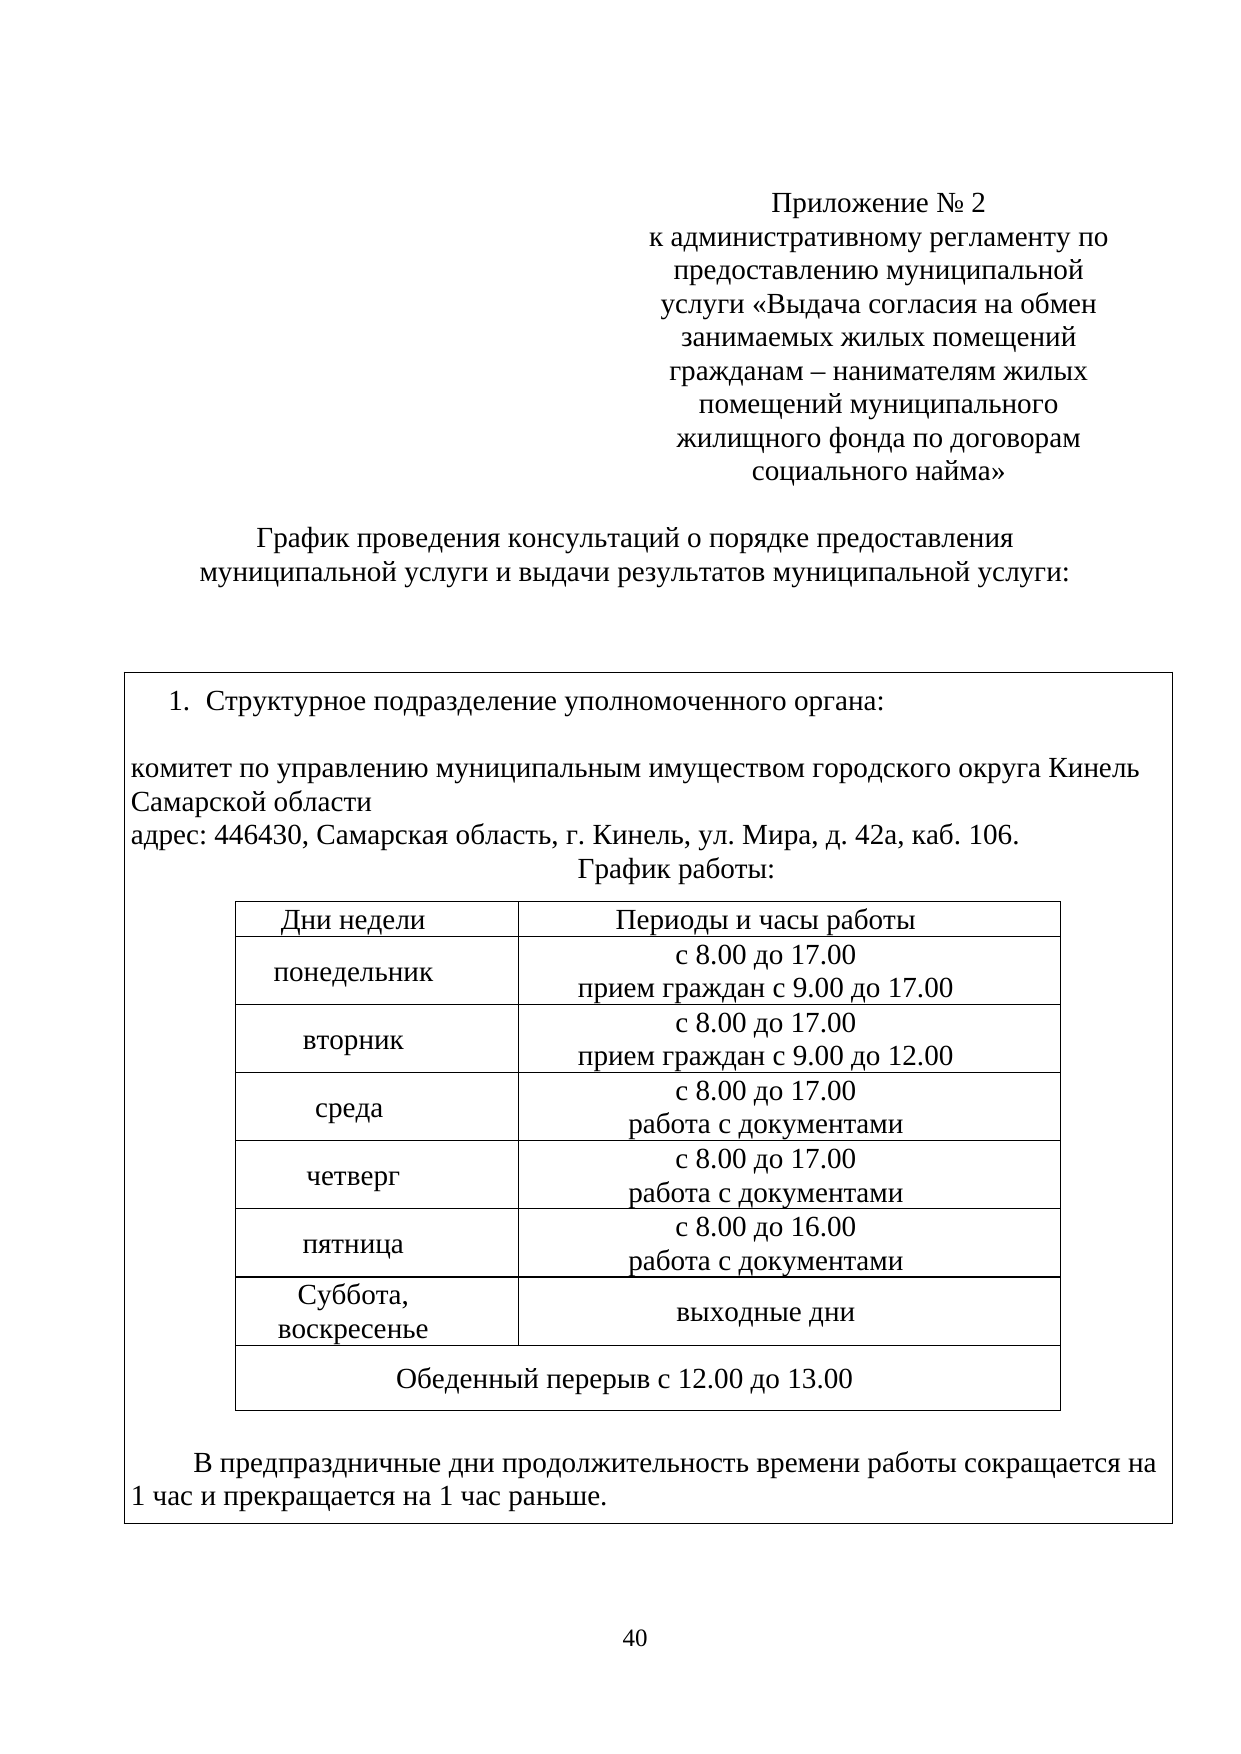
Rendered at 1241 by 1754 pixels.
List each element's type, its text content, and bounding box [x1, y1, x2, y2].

text к административному регламенту по предоставлению муниципальной услуги «Выдача согласия на обмен занимаемых жилых помещений гражданам – нанимателям жилых помещений муниципального жилищного фонда по договорам социального найма» [635, 219, 1122, 487]
table_header Структурное подразделение уполномоченного органа: комитет по управлению муниципальным имуществом городского округа Кинель Самарской области адрес: 446430, Самарская область, г. Кинель, ул. Мира, д. 42а, каб. 106. График работы: В предпраздничные дни продолжительность времени работы сокращается на 1 час и прекращается на 1 час раньше. [125, 673, 1172, 1522]
text Приложение № 2 [635, 185, 1122, 219]
text муниципальной услуги и выдачи результатов муниципальной услуги: [148, 554, 1122, 588]
text График проведения консультаций о порядке предоставления [148, 521, 1122, 554]
